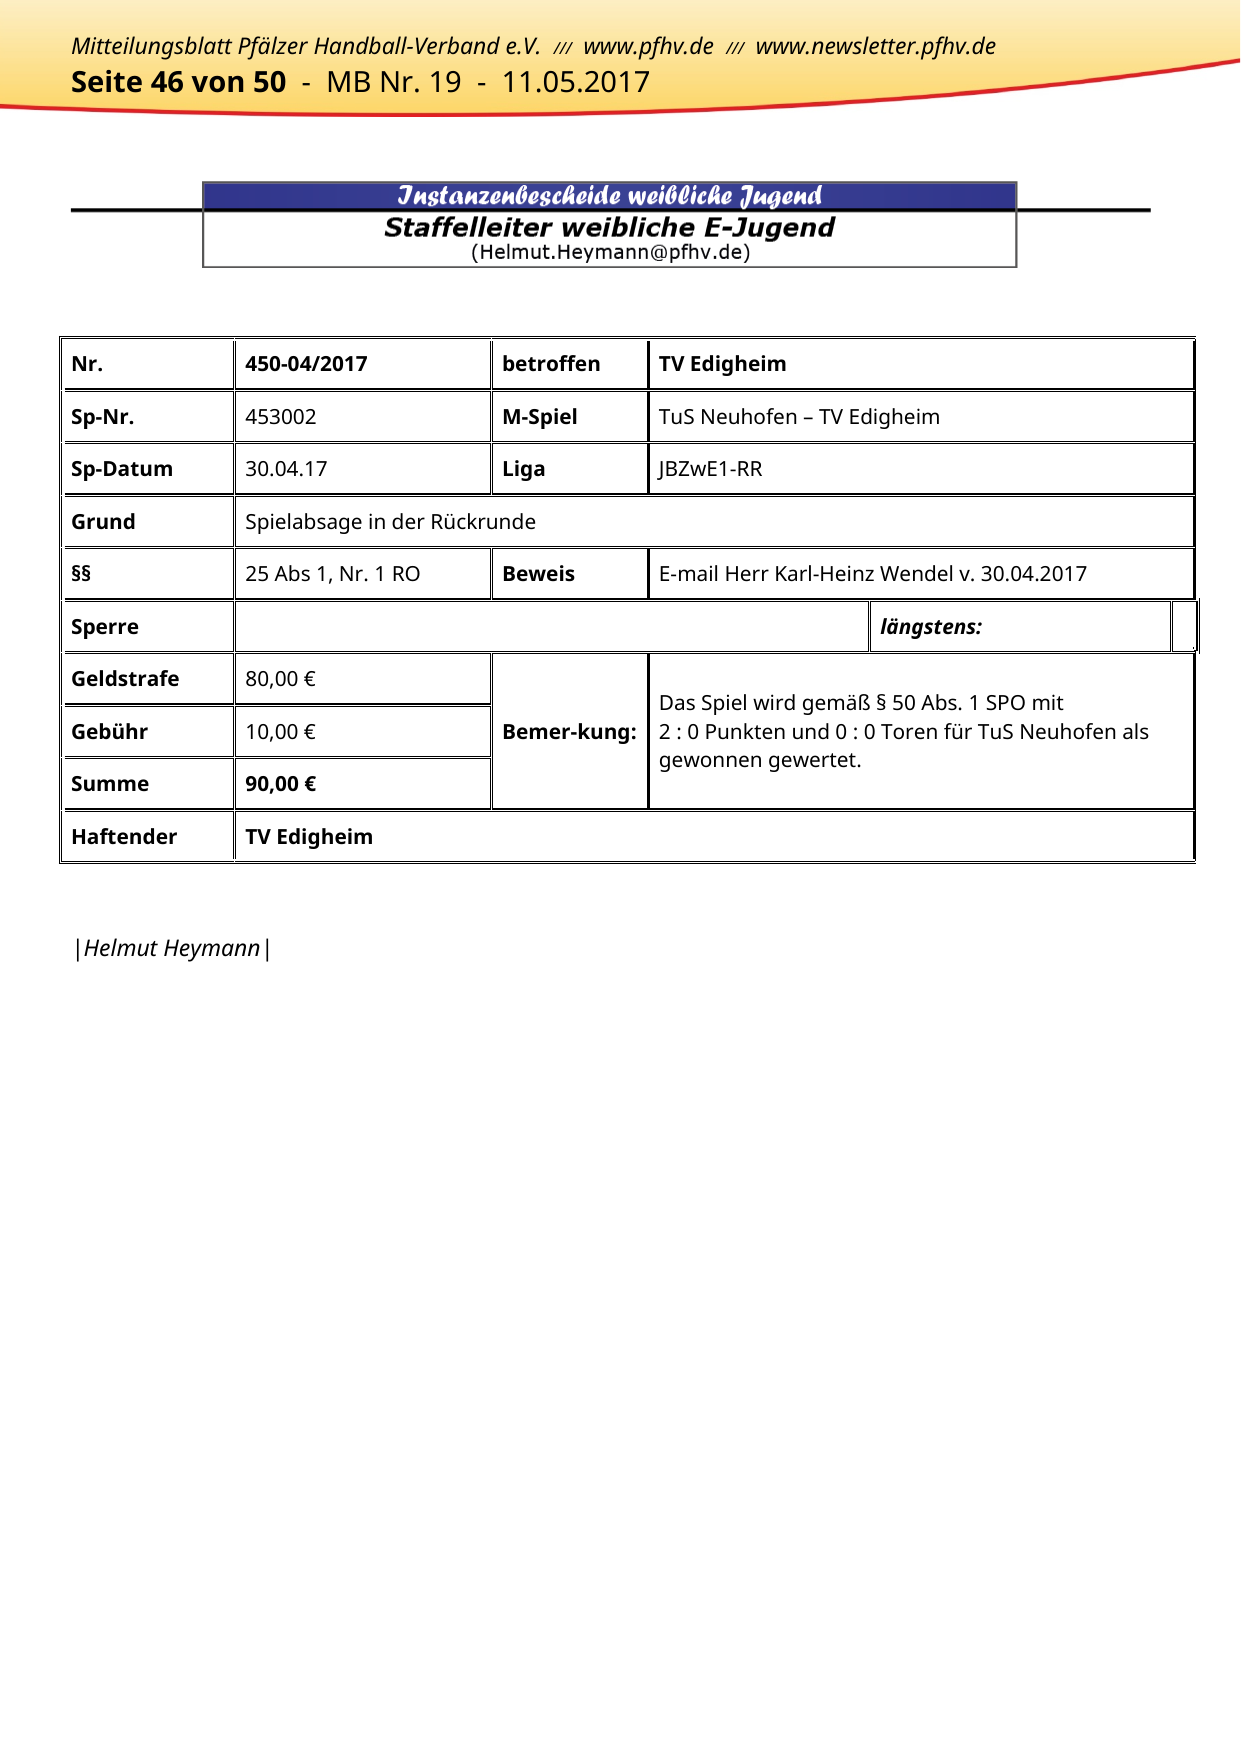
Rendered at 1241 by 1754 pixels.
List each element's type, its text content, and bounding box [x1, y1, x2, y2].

picture [0, 0, 1241, 117]
picture [70, 181, 1151, 268]
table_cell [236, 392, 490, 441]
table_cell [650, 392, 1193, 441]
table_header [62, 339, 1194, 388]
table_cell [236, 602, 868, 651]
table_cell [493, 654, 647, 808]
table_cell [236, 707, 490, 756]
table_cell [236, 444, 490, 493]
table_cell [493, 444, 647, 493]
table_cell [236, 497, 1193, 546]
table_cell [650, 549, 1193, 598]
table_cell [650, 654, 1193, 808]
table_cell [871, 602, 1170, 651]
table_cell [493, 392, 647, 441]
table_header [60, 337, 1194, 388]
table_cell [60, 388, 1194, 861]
text |Helmut Heymann| [71, 932, 1169, 963]
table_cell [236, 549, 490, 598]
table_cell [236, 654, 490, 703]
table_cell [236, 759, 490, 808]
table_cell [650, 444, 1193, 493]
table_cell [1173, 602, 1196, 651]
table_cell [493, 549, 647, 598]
